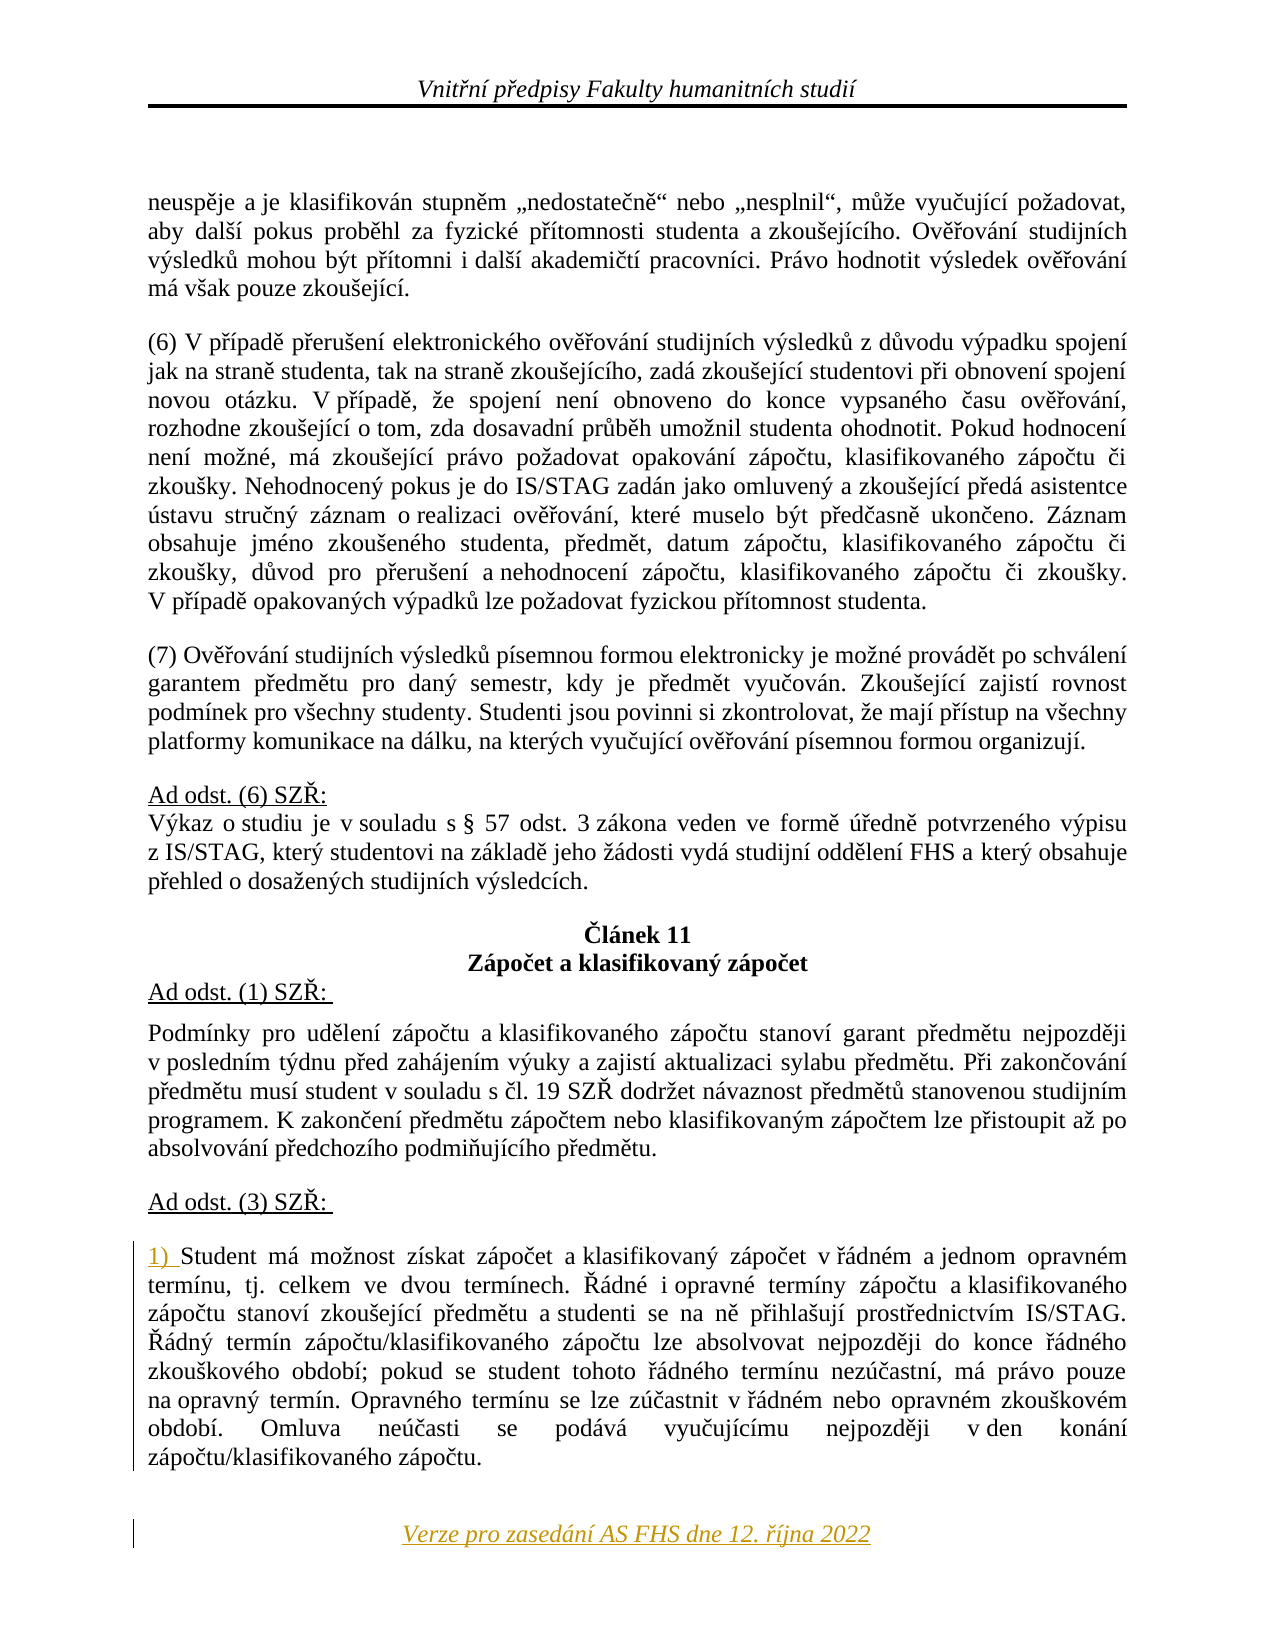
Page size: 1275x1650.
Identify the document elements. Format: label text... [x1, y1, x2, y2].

text Zápočet a klasifikovaný zápočet [148, 948, 1127, 977]
text Ad odst. (3) SZŘ: [148, 1187, 1127, 1216]
text Výkaz o studiu je v souladu s § 57 odst. 3 zákona veden ve formě úředně potvrzeného výpisu z IS/STAG, který studentovi na základě jeho žádosti vydá studijní oddělení FHS a který obsahuje přehled o dosažených studijních výsledcích. [148, 808, 1127, 895]
list Student má možnost získat zápočet a klasifikovaný zápočet v řádném a jednom opravném termínu, tj. celkem ve dvou termínech. Řádné i opravné termíny zápočtu a klasifikovaného zápočtu stanoví zkoušející předmětu a studenti se na ně přihlašují prostřednictvím IS/STAG. Řádný termín zápočtu/klasifikovaného zápočtu lze absolvovat nejpozději do konce řádného zkouškového období; pokud se student tohoto řádného termínu nezúčastní, má právo pouze na opravný termín. Opravného termínu se lze zúčastnit v řádném nebo opravném zkouškovém období. Omluva neúčasti se podává vyučujícímu nejpozději v den konání zápočtu/klasifikovaného zápočtu. [148, 1241, 1127, 1471]
text (6) V případě přerušení elektronického ověřování studijních výsledků z důvodu výpadku spojení jak na straně studenta, tak na straně zkoušejícího, zadá zkoušející studentovi při obnovení spojení novou otázku. V případě, že spojení není obnoveno do konce vypsaného času ověřování, rozhodne zkoušející o tom, zda dosavadní průběh umožnil studenta ohodnotit. Pokud hodnocení není možné, má zkoušející právo požadovat opakování zápočtu, klasifikovaného zápočtu či zkoušky. Nehodnocený pokus je do IS/STAG zadán jako omluvený a zkoušející předá asistentce ústavu stručný záznam o realizaci ověřování, které muselo být předčasně ukončeno. Záznam obsahuje jméno zkoušeného studenta, předmět, datum zápočtu, klasifikovaného zápočtu či zkoušky, důvod pro přerušení a nehodnocení zápočtu, klasifikovaného zápočtu či zkoušky. V případě opakovaných výpadků lze požadovat fyzickou přítomnost studenta. [148, 327, 1127, 615]
text Ad odst. (6) SZŘ: [148, 780, 1127, 808]
text Ad odst. (1) SZŘ: [148, 977, 1127, 1006]
text Podmínky pro udělení zápočtu a klasifikovaného zápočtu stanoví garant předmětu nejpozději v posledním týdnu před zahájením výuky a zajistí aktualizaci sylabu předmětu. Při zakončování předmětu musí student v souladu s čl. 19 SZŘ dodržet návaznost předmětů stanovenou studijním programem. K zakončení předmětu zápočtem nebo klasifikovaným zápočtem lze přistoupit až po absolvování předchozího podmiňujícího předmětu. [148, 1018, 1127, 1162]
text Článek 11 [148, 920, 1127, 948]
text (7) Ověřování studijních výsledků písemnou formou elektronicky je možné provádět po schválení garantem předmětu pro daný semestr, kdy je předmět vyučován. Zkoušející zajistí rovnost podmínek pro všechny studenty. Studenti jsou povinni si zkontrolovat, že mají přístup na všechny platformy komunikace na dálku, na kterých vyučující ověřování písemnou formou organizují. [148, 640, 1127, 755]
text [148, 187, 1127, 302]
